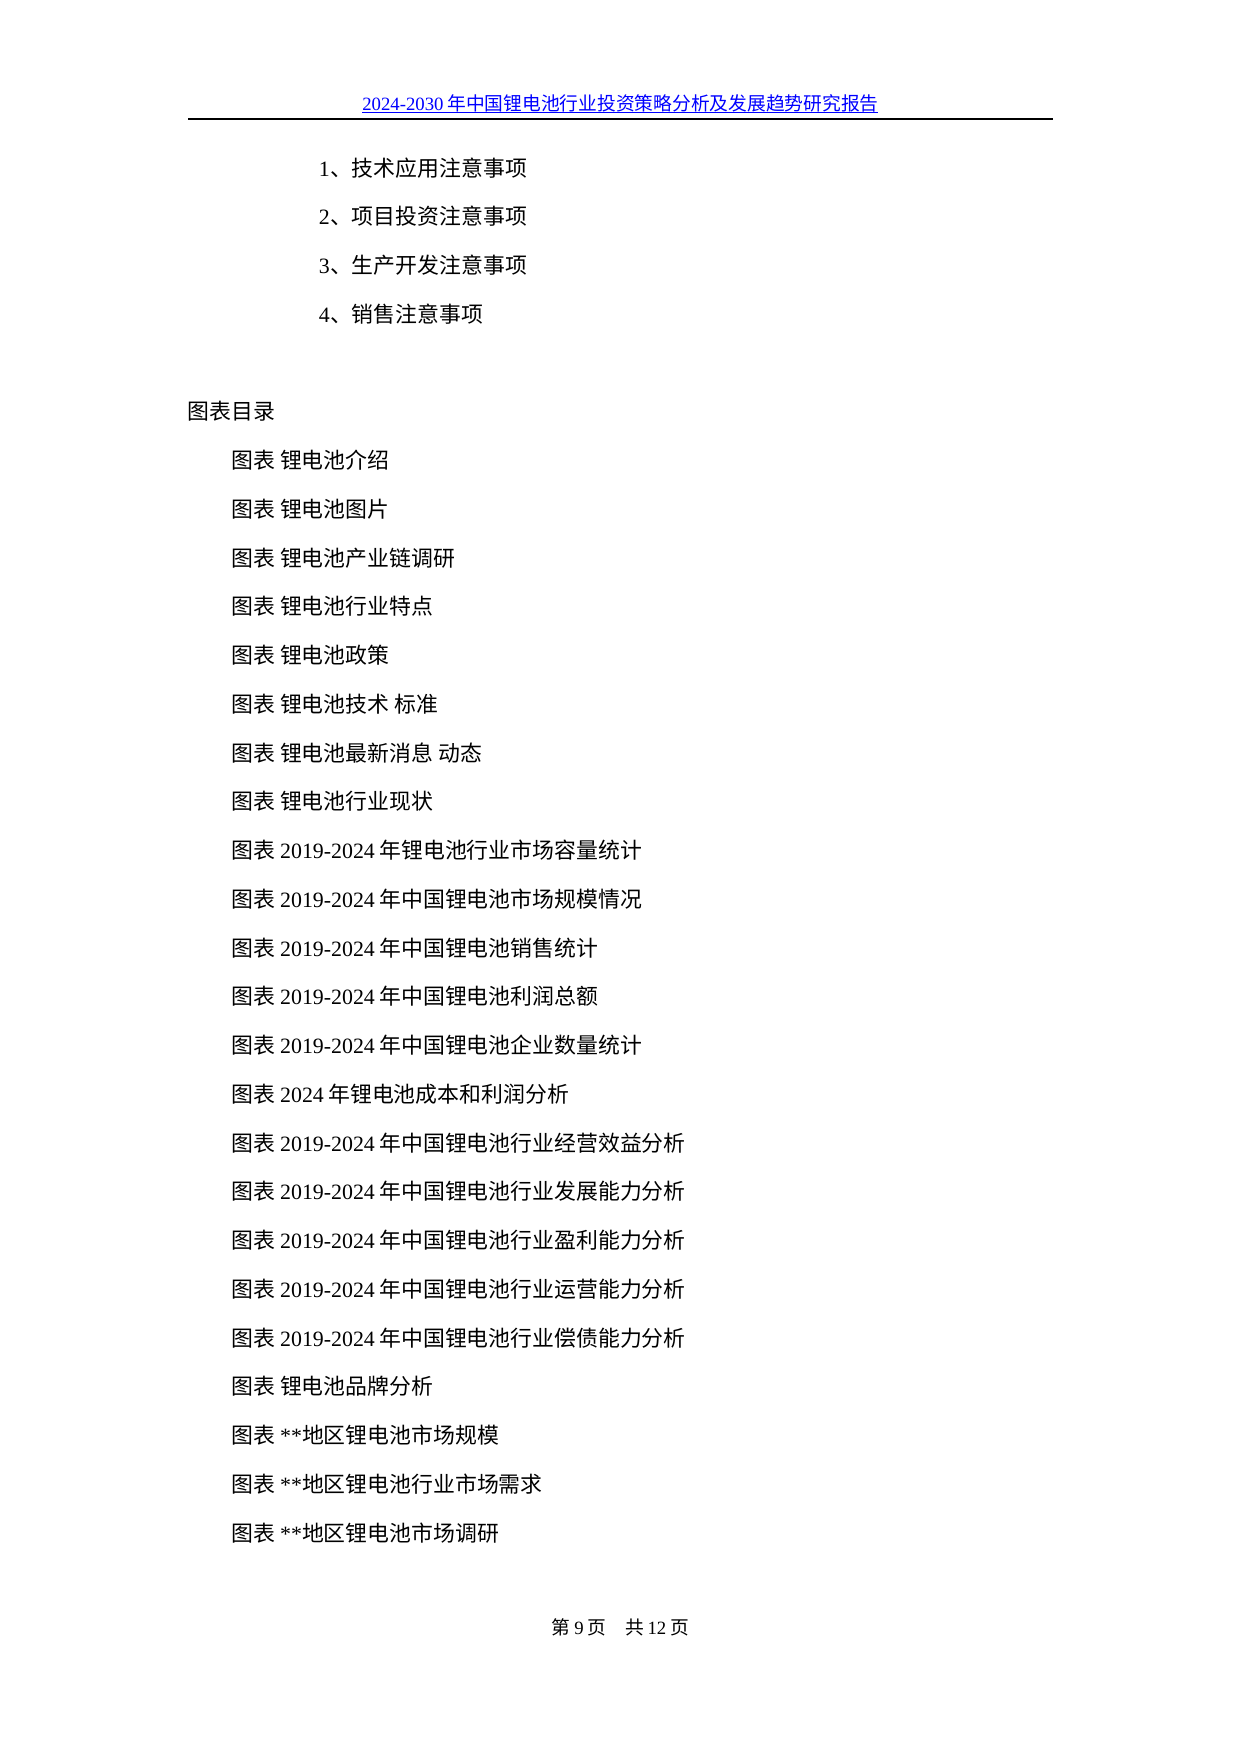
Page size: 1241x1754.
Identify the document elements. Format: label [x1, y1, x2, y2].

text [187, 150, 1053, 1548]
